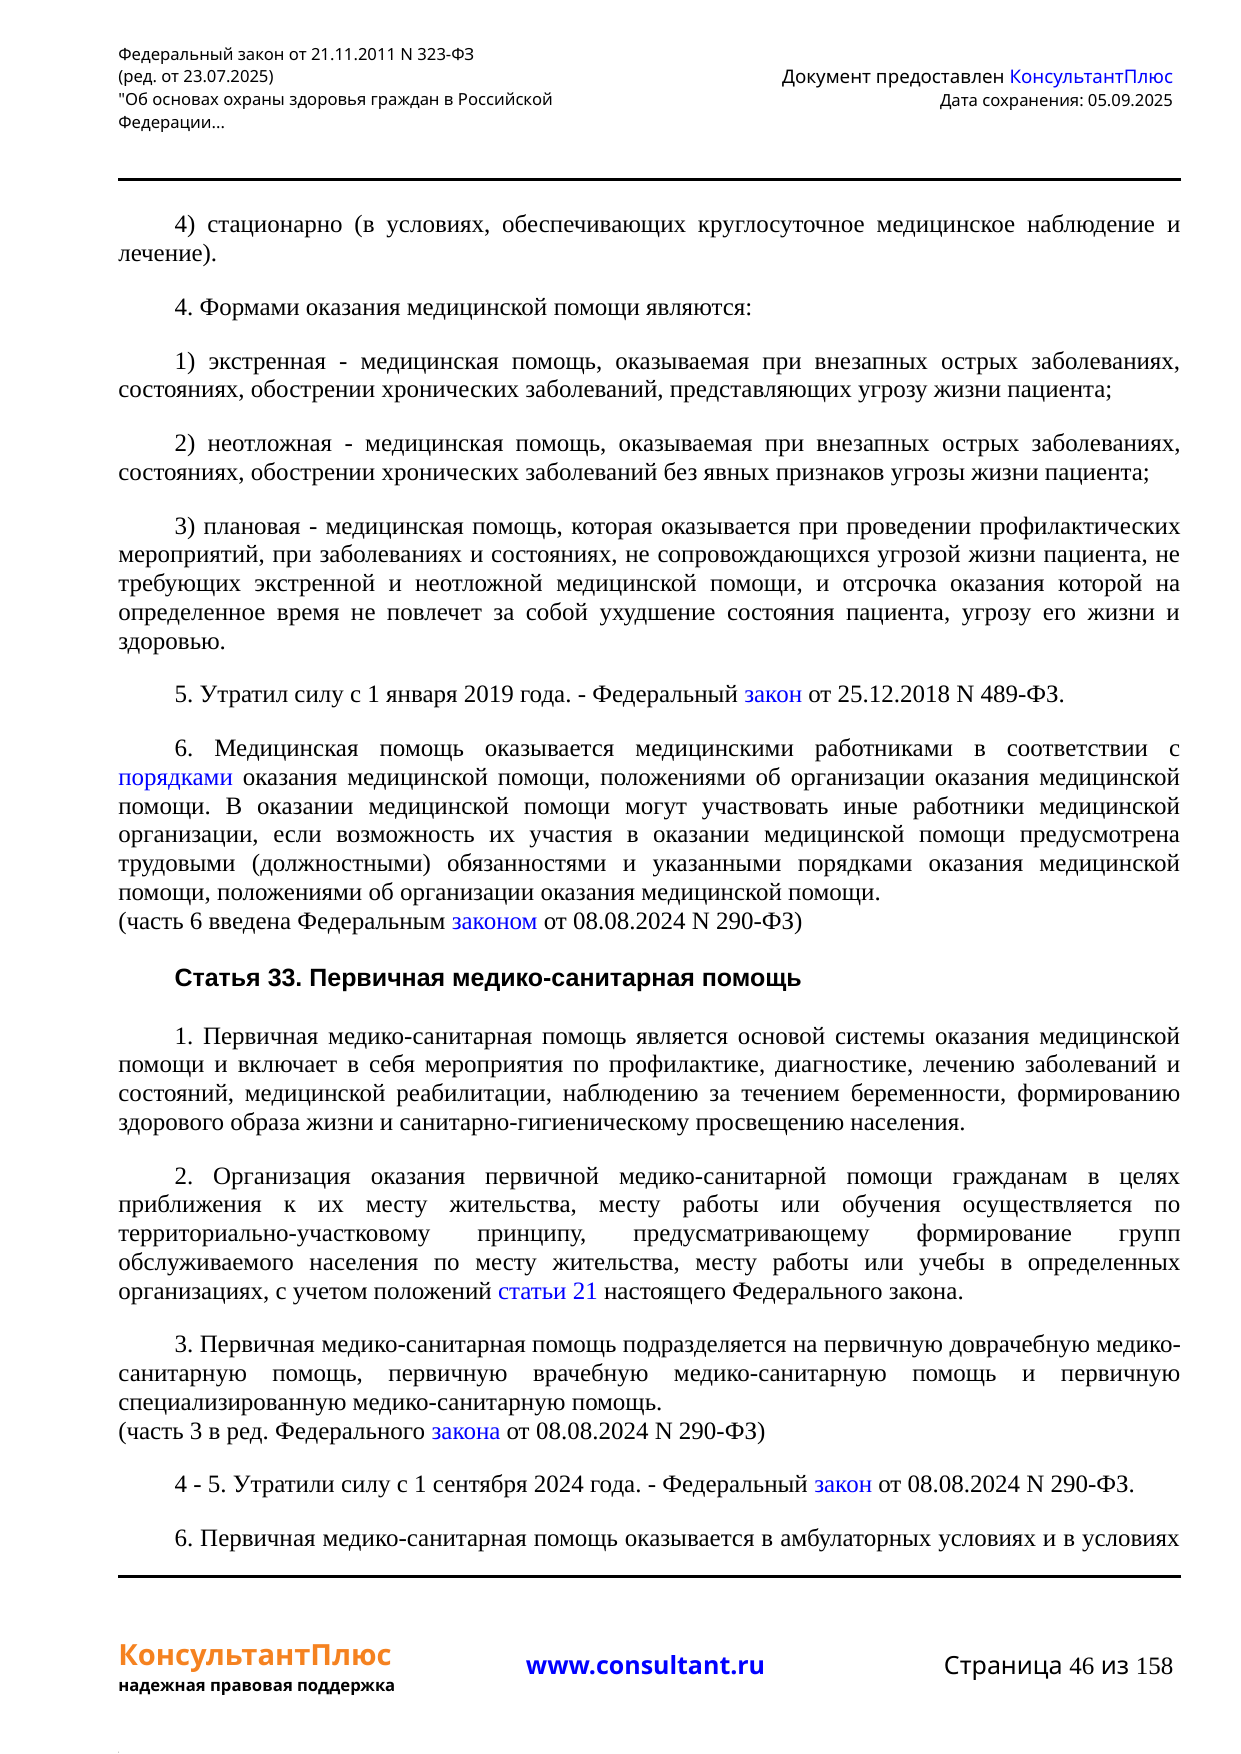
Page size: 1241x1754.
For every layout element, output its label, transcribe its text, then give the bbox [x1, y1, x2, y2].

text 2) неотложная - медицинская помощь, оказываемая при внезапных острых заболеваниях, состояниях, обострении хронических заболеваний без явных признаков угрозы жизни пациента; [118, 428, 1181, 486]
text (часть 3 в ред. Федерального закона от 08.08.2024 N 290-ФЗ) [118, 1416, 1181, 1444]
text 5. Утратил силу с 1 января 2019 года. - Федеральный закон от 25.12.2018 N 489-ФЗ. [118, 679, 1181, 708]
text 2. Организация оказания первичной медико-санитарной помощи гражданам в целях приближения к их месту жительства, месту работы или обучения осуществляется по территориально-участковому принципу, предусматривающему формирование групп обслуживаемого населения по месту жительства, месту работы или учебы в определенных организациях, с учетом положений статьи 21 настоящего Федерального закона. [118, 1161, 1181, 1304]
title Статья 33. Первичная медико-санитарная помощь [118, 963, 1181, 992]
text 1) экстренная - медицинская помощь, оказываемая при внезапных острых заболеваниях, состояниях, обострении хронических заболеваний, представляющих угрозу жизни пациента; [118, 346, 1181, 403]
text 3) плановая - медицинская помощь, которая оказывается при проведении профилактических мероприятий, при заболеваниях и состояниях, не сопровождающихся угрозой жизни пациента, не требующих экстренной и неотложной медицинской помощи, и отсрочка оказания которой на определенное время не повлечет за собой ухудшение состояния пациента, угрозу его жизни и здоровью. [118, 511, 1181, 654]
text 4 - 5. Утратили силу с 1 сентября 2024 года. - Федеральный закон от 08.08.2024 N 290-ФЗ. [118, 1469, 1181, 1498]
text 1. Первичная медико-санитарная помощь является основой системы оказания медицинской помощи и включает в себя мероприятия по профилактике, диагностике, лечению заболеваний и состояний, медицинской реабилитации, наблюдению за течением беременности, формированию здорового образа жизни и санитарно-гигиеническому просвещению населения. [118, 1021, 1181, 1136]
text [118, 1523, 1181, 1552]
text 4. Формами оказания медицинской помощи являются: [118, 292, 1181, 321]
text 3. Первичная медико-санитарная помощь подразделяется на первичную доврачебную медико-санитарную помощь, первичную врачебную медико-санитарную помощь и первичную специализированную медико-санитарную помощь. [118, 1329, 1181, 1416]
text (часть 6 введена Федеральным законом от 08.08.2024 N 290-ФЗ) [118, 906, 1181, 934]
text 6. Медицинская помощь оказывается медицинскими работниками в соответствии с порядками оказания медицинской помощи, положениями об организации оказания медицинской помощи. В оказании медицинской помощи могут участвовать иные работники медицинской организации, если возможность их участия в оказании медицинской помощи предусмотрена трудовыми (должностными) обязанностями и указанными порядками оказания медицинской помощи, положениями об организации оказания медицинской помощи. [118, 733, 1181, 906]
text 4) стационарно (в условиях, обеспечивающих круглосуточное медицинское наблюдение и лечение). [118, 209, 1181, 267]
